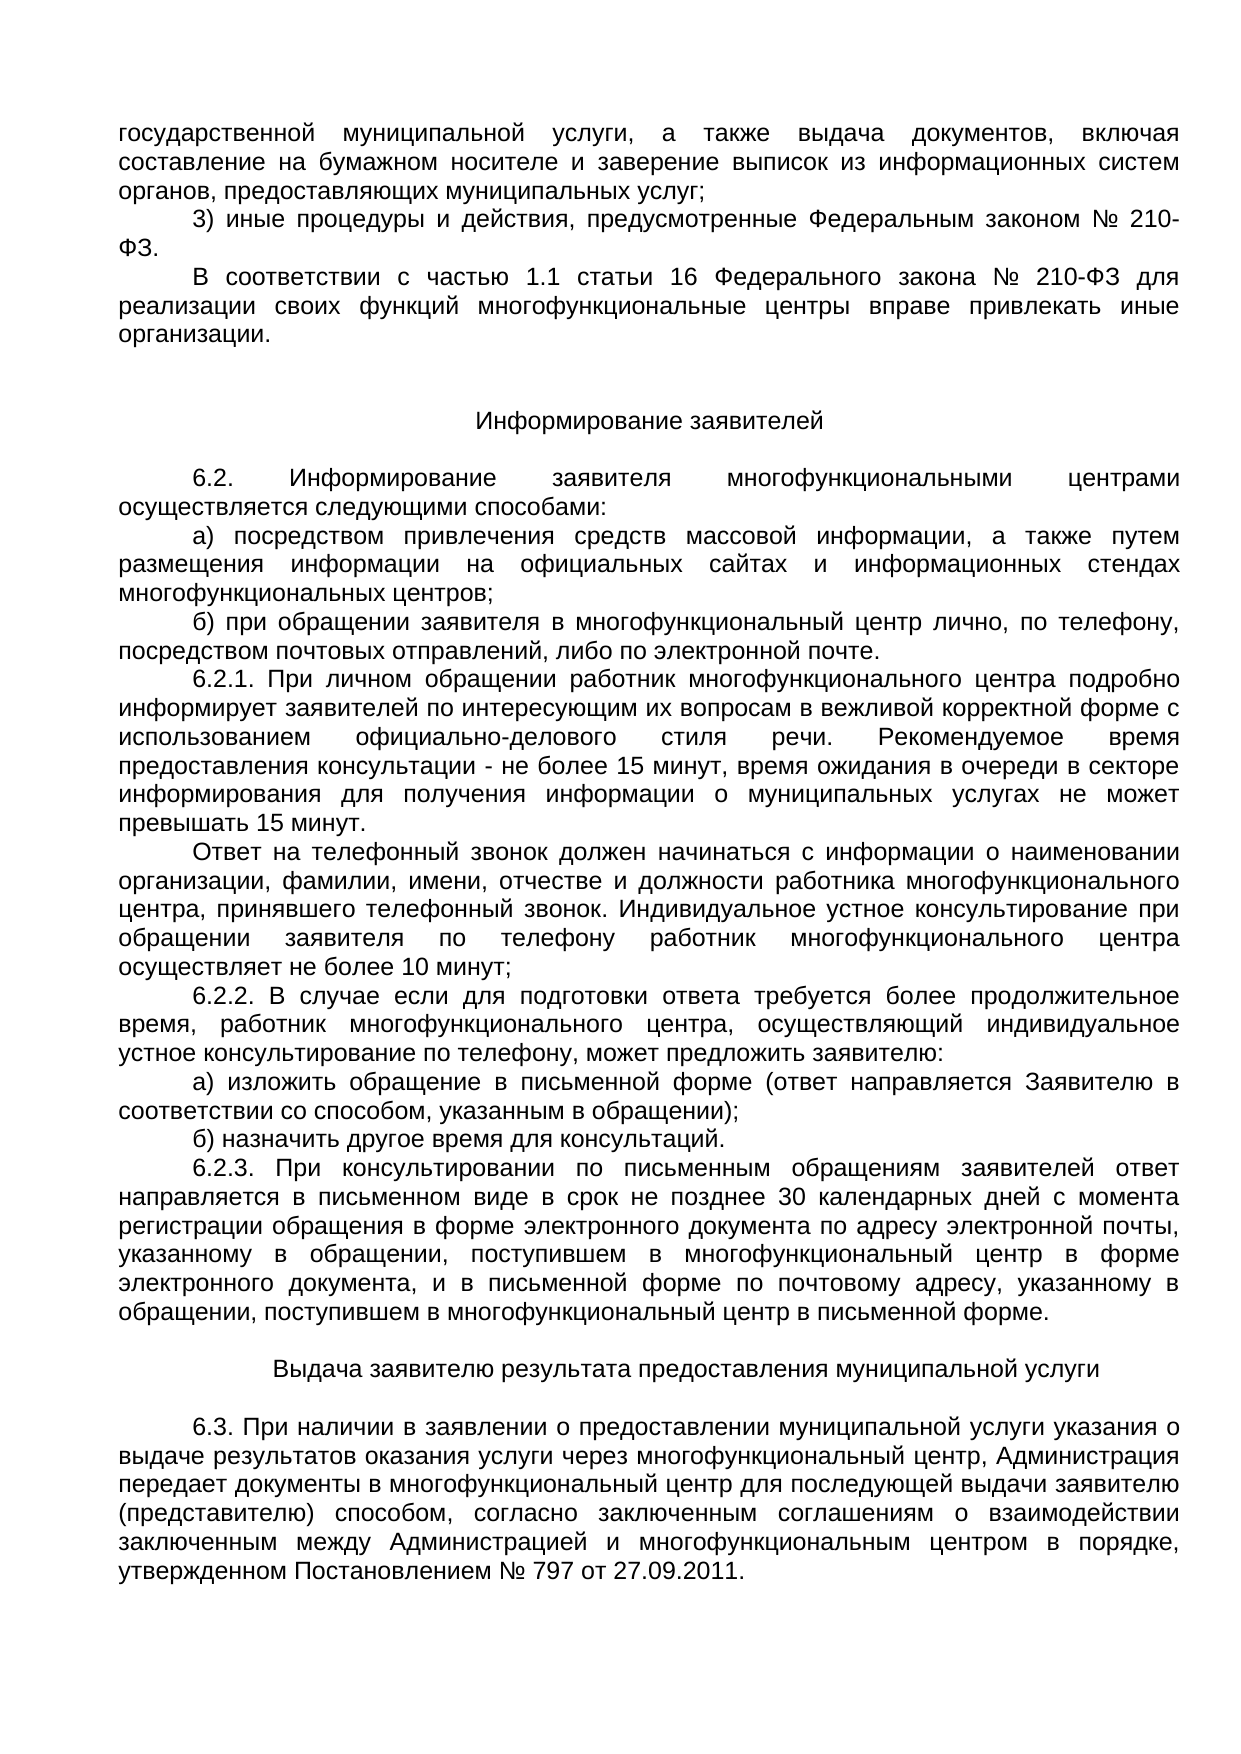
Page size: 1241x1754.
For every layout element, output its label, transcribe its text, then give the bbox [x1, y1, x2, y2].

text 6.2.3. При консультировании по письменным обращениям заявителей ответ направляется в письменном виде в срок не позднее 30 календарных дней с момента регистрации обращения в форме электронного документа по адресу электронной почты, указанному в обращении, поступившем в многофункциональный центр в форме электронного документа, и в письменной форме по почтовому адресу, указанному в обращении, поступившем в многофункциональный центр в письменной форме. [118, 1153, 1181, 1326]
text 6.3. При наличии в заявлении о предоставлении муниципальной услуги указания о выдаче результатов оказания услуги через многофункциональный центр, Администрация передает документы в многофункциональный центр для последующей выдачи заявителю (представителю) способом, согласно заключенным соглашениям о взаимодействии заключенным между Администрацией и многофункциональным центром в порядке, утвержденном Постановлением № 797 от 27.09.2011. [118, 1412, 1181, 1584]
text а) изложить обращение в письменной форме (ответ направляется Заявителю в соответствии со способом, указанным в обращении); [118, 1067, 1181, 1124]
text 6.2. Информирование заявителя многофункциональными центрами осуществляется следующими способами: [118, 463, 1181, 521]
text б) назначить другое время для консультаций. [118, 1124, 1181, 1153]
text Информирование заявителей [118, 406, 1181, 434]
text а) посредством привлечения средств массовой информации, а также путем размещения информации на официальных сайтах и информационных стендах многофункциональных центров; [118, 521, 1181, 607]
text 6.2.1. При личном обращении работник многофункционального центра подробно информирует заявителей по интересующим их вопросам в вежливой корректной форме с использованием официально-делового стиля речи. Рекомендуемое время предоставления консультации - не более 15 минут, время ожидания в очереди в секторе информирования для получения информации о муниципальных услугах не может превышать 15 минут. [118, 664, 1181, 837]
text Ответ на телефонный звонок должен начинаться с информации о наименовании организации, фамилии, имени, отчестве и должности работника многофункционального центра, принявшего телефонный звонок. Индивидуальное устное консультирование при обращении заявителя по телефону работник многофункционального центра осуществляет не более 10 минут; [118, 837, 1181, 981]
text б) при обращении заявителя в многофункциональный центр лично, по телефону, посредством почтовых отправлений, либо по электронной почте. [118, 607, 1181, 664]
text В соответствии с частью 1.1 статьи 16 Федерального закона № 210-ФЗ для реализации своих функций многофункциональные центры вправе привлекать иные организации. [118, 262, 1181, 348]
text 6.2.2. В случае если для подготовки ответа требуется более продолжительное время, работник многофункционального центра, осуществляющий индивидуальное устное консультирование по телефону, может предложить заявителю: [118, 981, 1181, 1067]
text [118, 118, 1181, 204]
text Выдача заявителю результата предоставления муниципальной услуги [118, 1354, 1181, 1383]
text 3) иные процедуры и действия, предусмотренные Федеральным законом № 210-ФЗ. [118, 204, 1181, 262]
